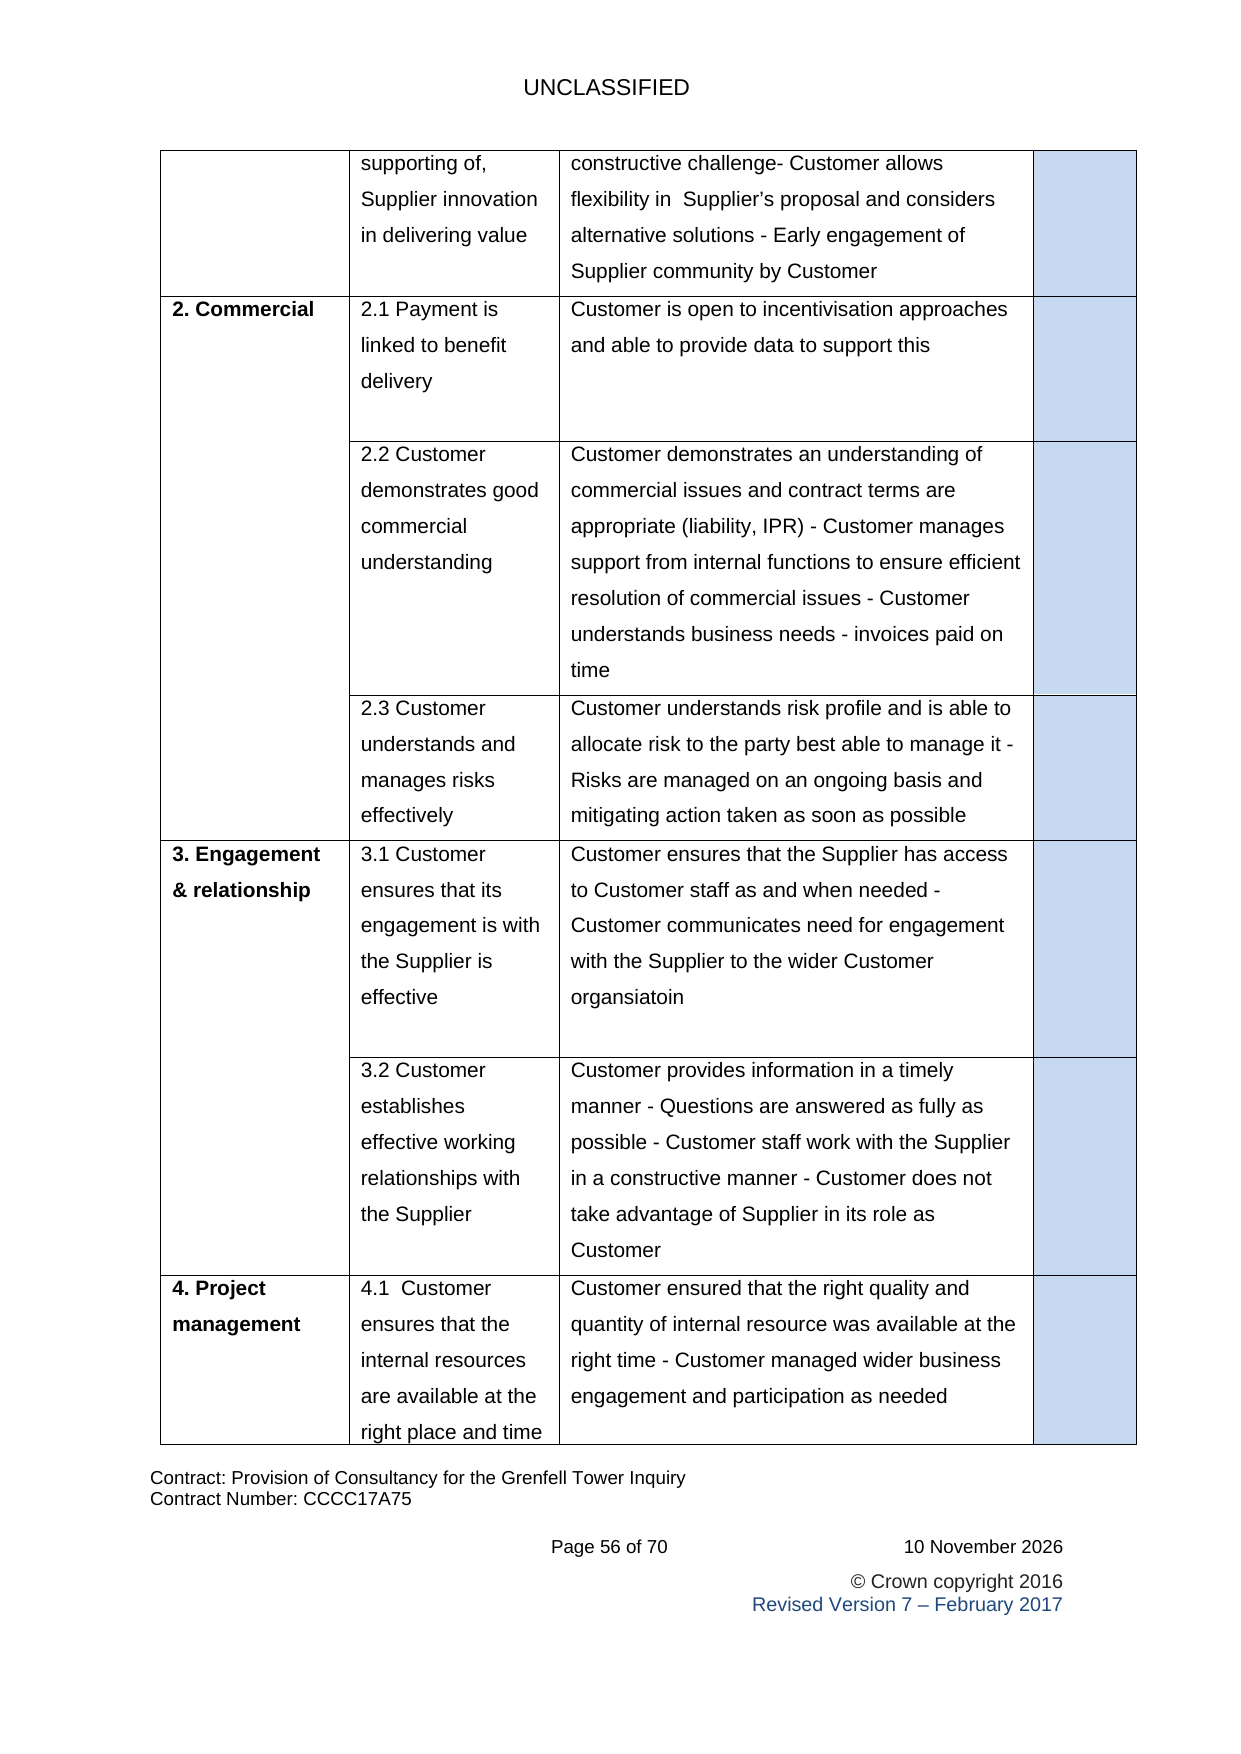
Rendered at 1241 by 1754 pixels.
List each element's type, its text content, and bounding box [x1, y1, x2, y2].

table_cell [1034, 151, 1136, 296]
table_cell [1034, 841, 1136, 1057]
table_cell [1034, 442, 1136, 694]
table_cell [1034, 1058, 1136, 1275]
table_cell 2. Commercial [161, 297, 349, 840]
table_cell Customer is open to incentivisation approaches and able to provide data to support this [560, 297, 1033, 441]
table_cell 3.1 Customer ensures that its engagement is with the Supplier is effective [350, 841, 559, 1057]
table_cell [350, 151, 559, 296]
table_cell 3. Engagement & relationship [161, 841, 349, 1275]
table_cell Customer understands risk profile and is able to allocate risk to the party best able to manage it - Risks are managed on an ongoing basis and mitigating action taken as soon as possible [560, 696, 1033, 840]
table_cell 2.2 Customer demonstrates good commercial understanding [350, 442, 559, 694]
table_cell 2.1 Payment is linked to benefit delivery [350, 297, 559, 441]
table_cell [161, 1276, 349, 1444]
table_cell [350, 1276, 559, 1444]
table_cell Customer provides information in a timely manner - Questions are answered as fully as possible - Customer staff work with the Supplier in a constructive manner - Customer does not take advantage of Supplier in its role as Customer [560, 1058, 1033, 1275]
table_cell [1034, 696, 1136, 840]
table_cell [560, 151, 1033, 296]
table_cell Customer demonstrates an understanding of commercial issues and contract terms are appropriate (liability, IPR) - Customer manages support from internal functions to ensure efficient resolution of commercial issues - Customer understands business needs - invoices paid on time [560, 442, 1033, 694]
table_cell 3.2 Customer establishes effective working relationships with the Supplier [350, 1058, 559, 1275]
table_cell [560, 1276, 1033, 1444]
table_cell Customer ensures that the Supplier has access to Customer staff as and when needed - Customer communicates need for engagement with the Supplier to the wider Customer organsiatoin [560, 841, 1033, 1057]
table_cell [1034, 297, 1136, 441]
table_cell [1034, 1276, 1136, 1444]
table_cell 2.3 Customer understands and manages risks effectively [350, 696, 559, 840]
